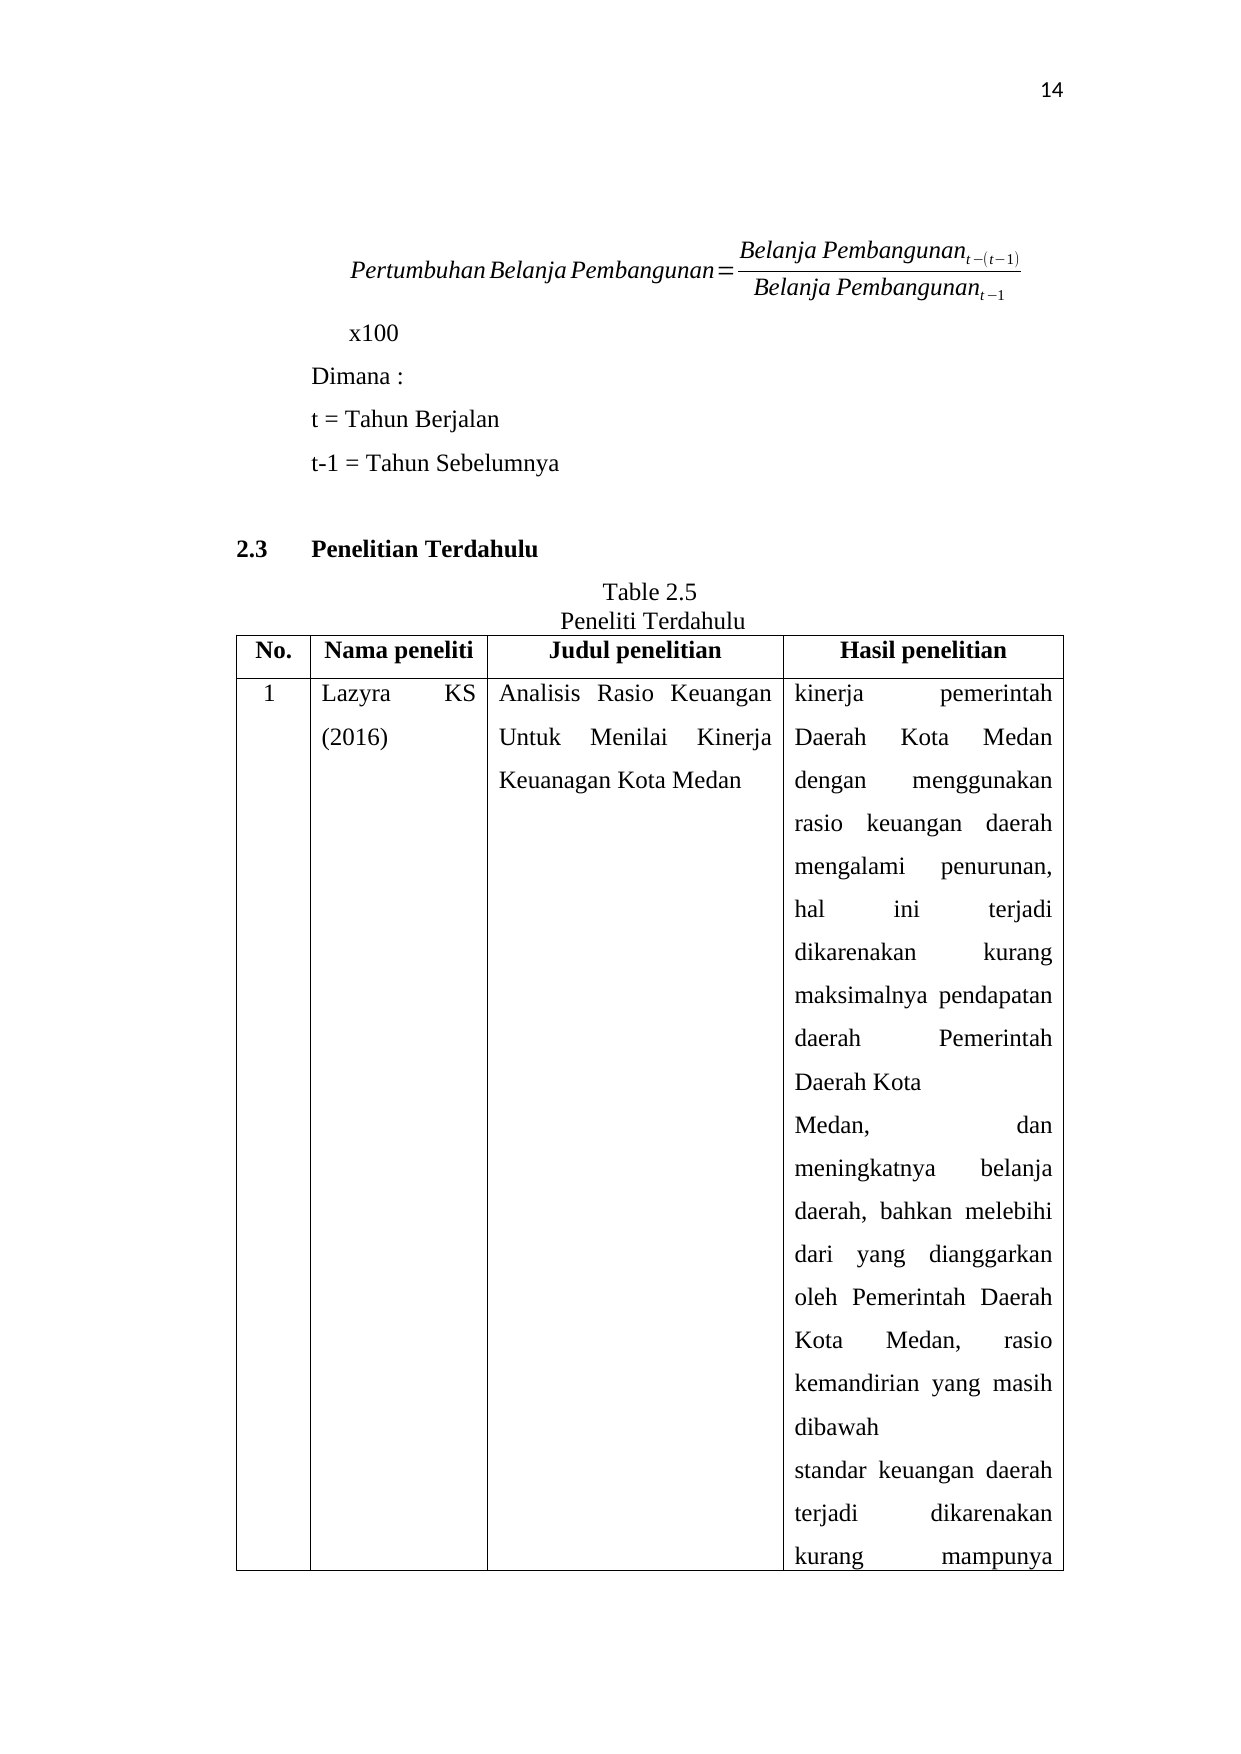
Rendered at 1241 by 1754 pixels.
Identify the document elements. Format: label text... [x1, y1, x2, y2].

text 2.3 Penelitian Terdahulu [236, 534, 1063, 563]
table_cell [784, 679, 1063, 1570]
text t = Tahun Berjalan [236, 404, 1063, 433]
table_header No. [237, 636, 310, 677]
table_cell Lazyra KS (2016) [311, 679, 487, 1570]
text Dimana : [236, 361, 1063, 390]
table_header Hasil penelitian [784, 636, 1063, 677]
text x100 [349, 236, 1063, 347]
table_header Nama peneliti [311, 636, 487, 677]
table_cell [488, 679, 783, 1570]
table_header Judul penelitian [488, 636, 783, 677]
text t-1 = Tahun Sebelumnya [236, 448, 1063, 476]
table_cell [237, 679, 310, 1570]
text Peneliti Terdahulu [236, 606, 1063, 634]
text Table 2.5 [236, 577, 1063, 606]
